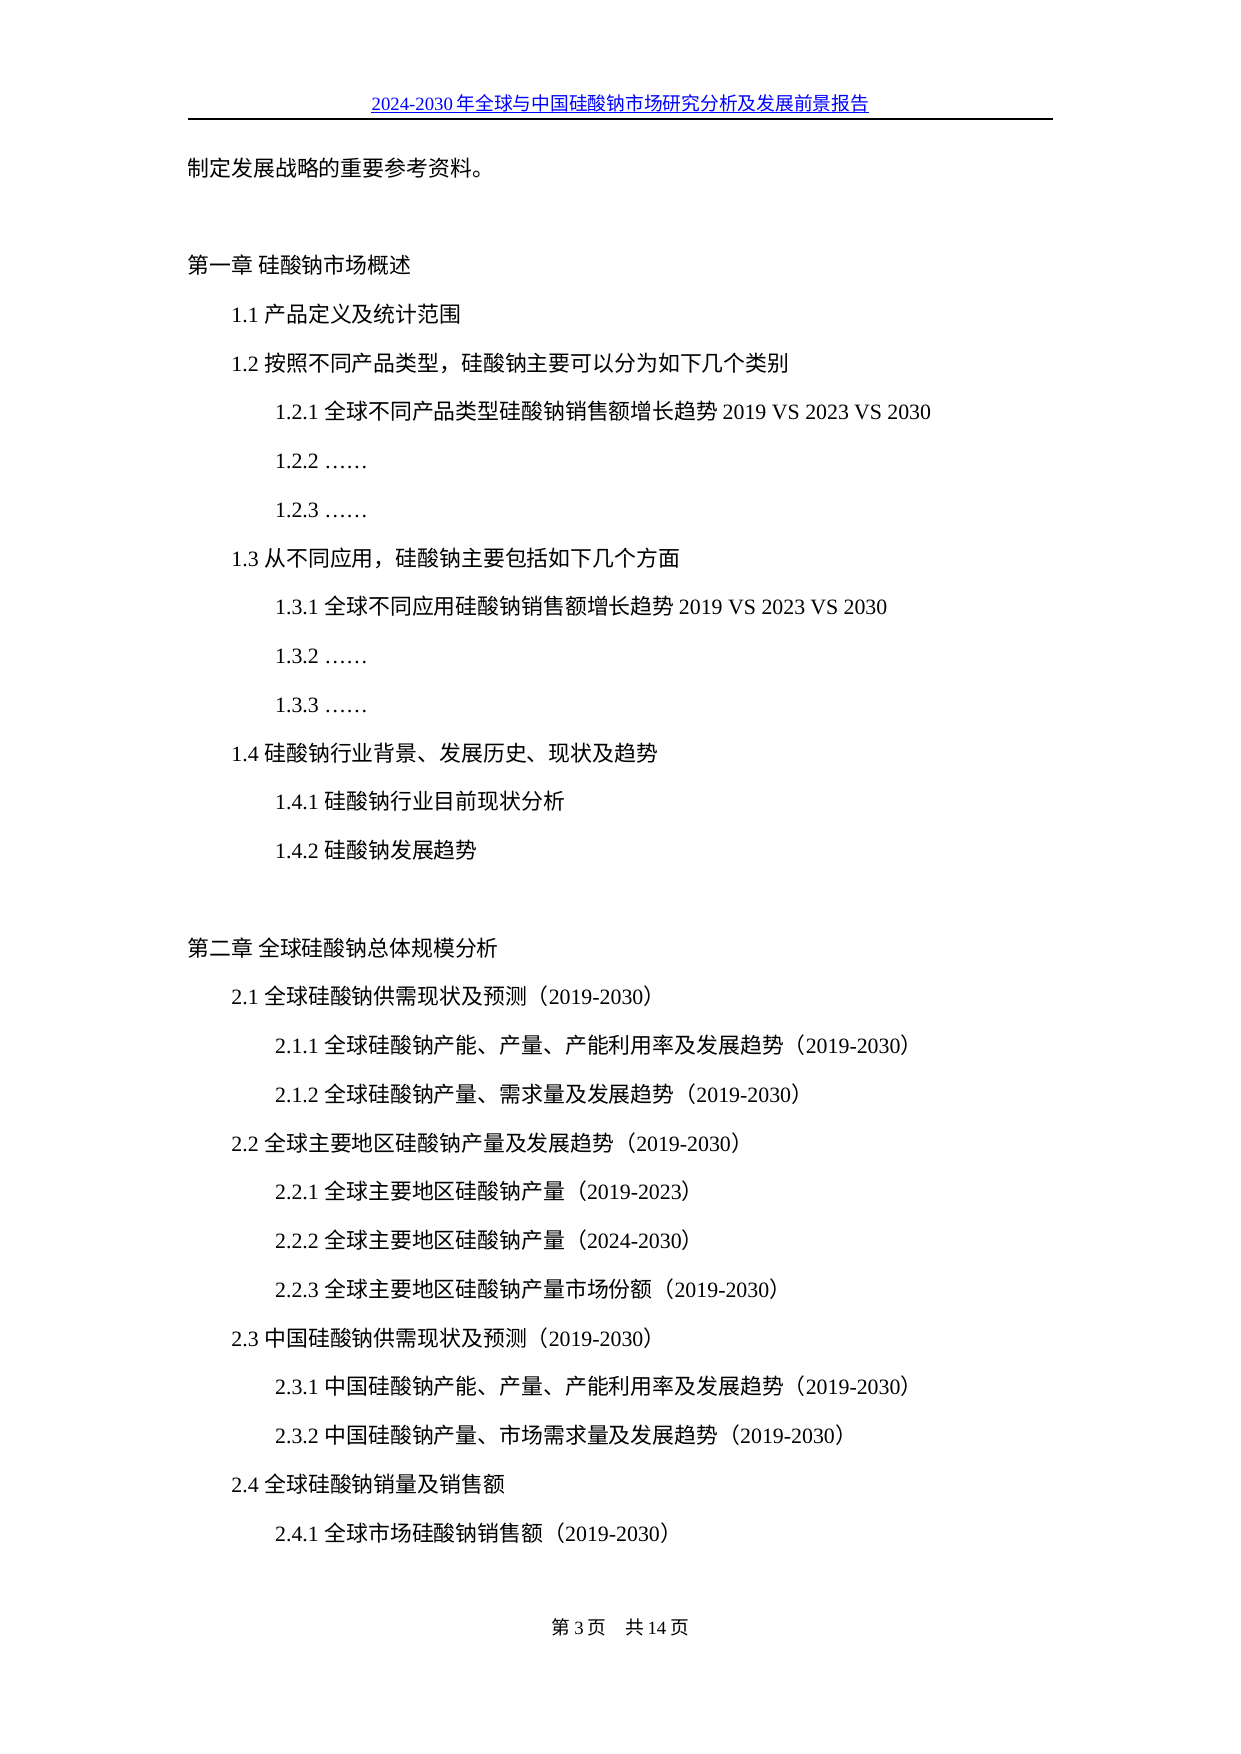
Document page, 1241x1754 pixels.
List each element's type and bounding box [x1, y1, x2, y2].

text [187, 150, 1053, 1548]
